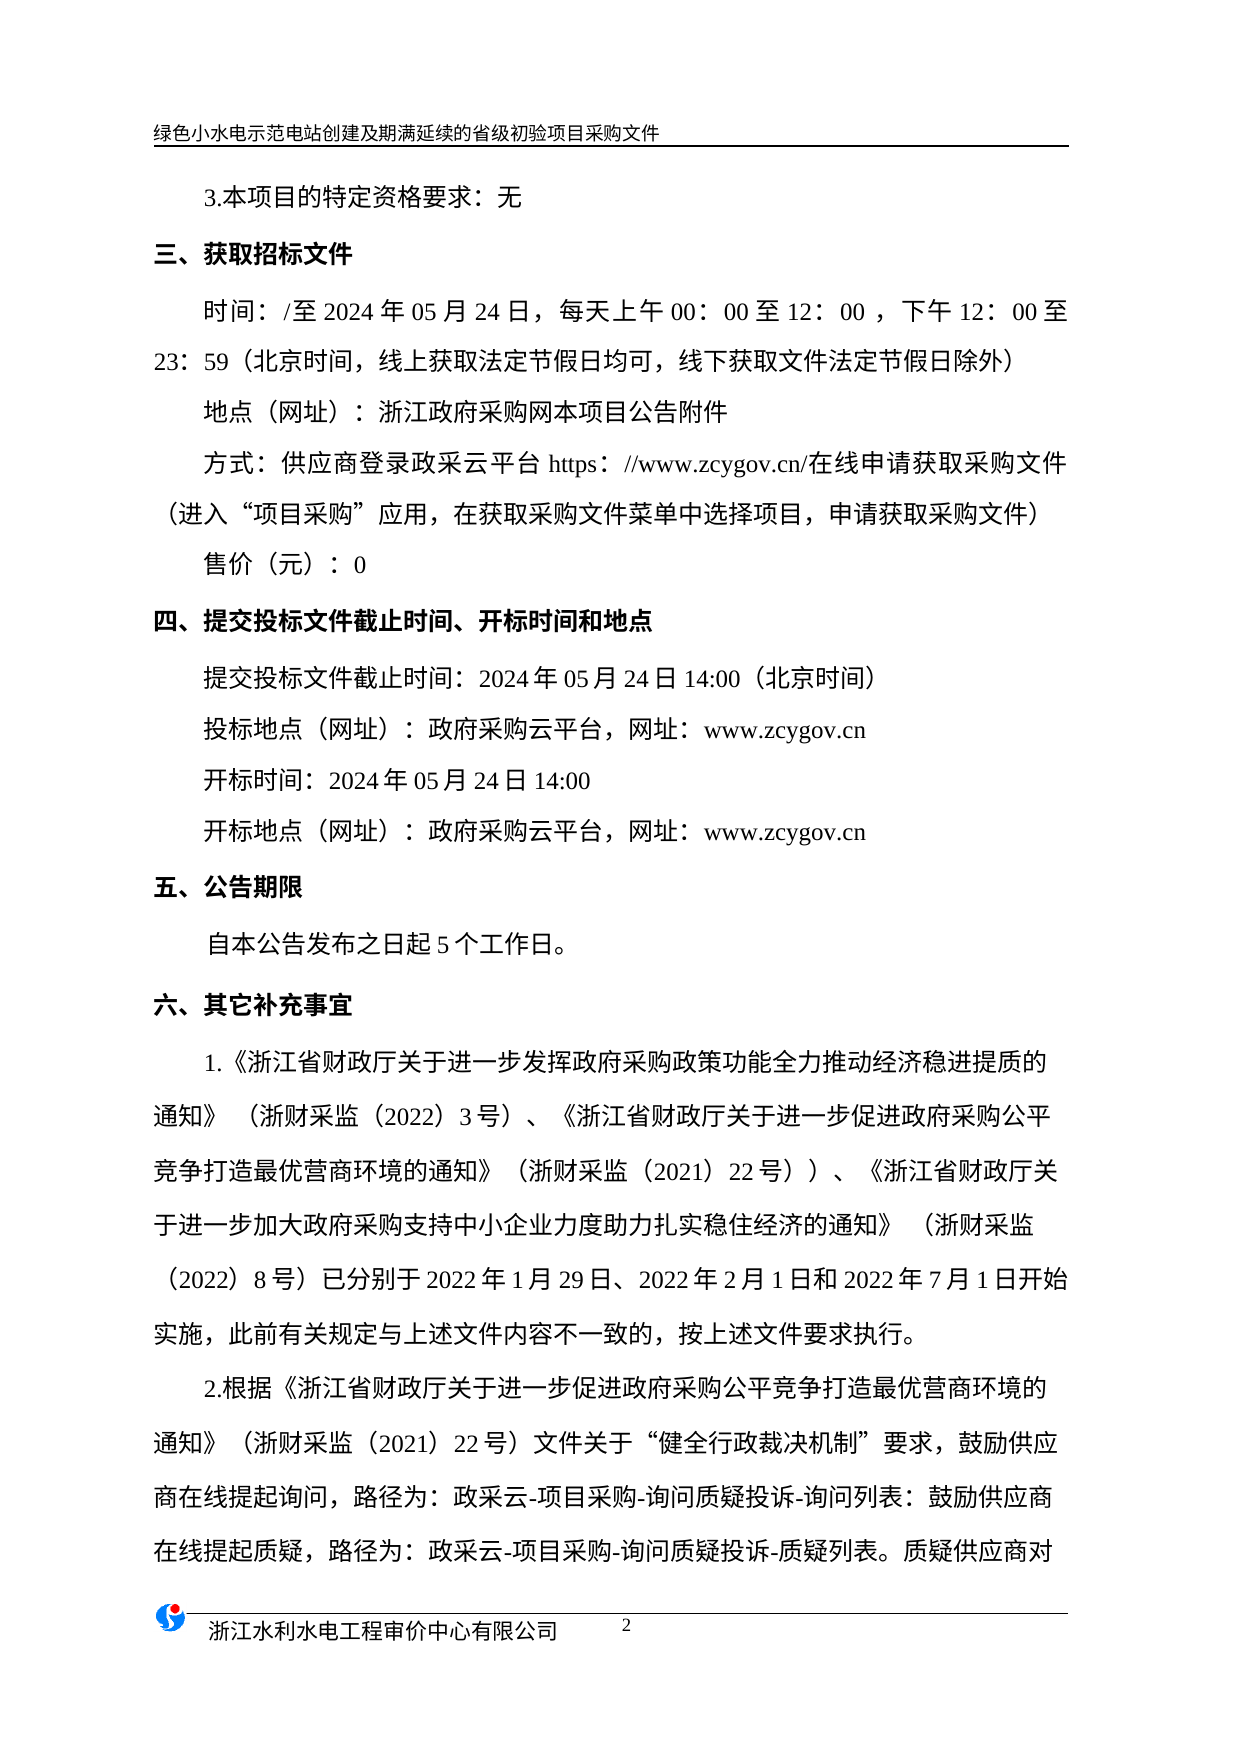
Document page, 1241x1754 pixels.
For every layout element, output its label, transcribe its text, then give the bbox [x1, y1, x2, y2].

picture [153, 1602, 187, 1632]
text 提交投标文件截止时间：2024年05月24日14:00（北京时间） [153, 659, 1069, 695]
text 三、获取招标文件 [153, 234, 1063, 270]
text 时间：/至2024年05月24日，每天上午00：00至12：00 ，下午12：00至23：59（北京时间，线上获取法定节假日均可，线下获取文件法定节假日除外） [153, 291, 1069, 378]
text 自本公告发布之日起5个工作日。 [157, 925, 1063, 961]
text 3.本项目的特定资格要求：无 [153, 177, 1069, 213]
text 投标地点（网址）：政府采购云平台，网址：www.zcygov.cn [153, 709, 1069, 746]
text 开标时间：2024年05月24日14:00 [153, 760, 1069, 796]
text 地点（网址）：浙江政府采购网本项目公告附件 [153, 393, 1069, 429]
text 方式：供应商登录政采云平台https：//www.zcygov.cn/在线申请获取采购文件（进入“项目采购”应用，在获取采购文件菜单中选择项目，申请获取采购文件） [153, 443, 1069, 530]
text 五、公告期限 [153, 868, 1063, 904]
text 六、其它补充事宜 [153, 986, 1063, 1022]
text 1.《浙江省财政厅关于进一步发挥政府采购政策功能全力推动经济稳进提质的通知》 （浙财采监（2022）3号）、《浙江省财政厅关于进一步促进政府采购公平竞争打造最优营商环境的通知》（浙财采监（2021）22号））、《浙江省财政厅关于进一步加大政府采购支持中小企业力度助力扎实稳住经济的通知》 （浙财采监（2022）8号）已分别于2022年1月29日、2022年2月1日和2022年7月1日开始实施，此前有关规定与上述文件内容不一致的，按上述文件要求执行。 [153, 1042, 1069, 1351]
text 四、提交投标文件截止时间、开标时间和地点 [153, 602, 1063, 638]
text 开标地点（网址）：政府采购云平台，网址：www.zcygov.cn [153, 811, 1069, 847]
text 售价（元）：0 [153, 545, 1069, 581]
